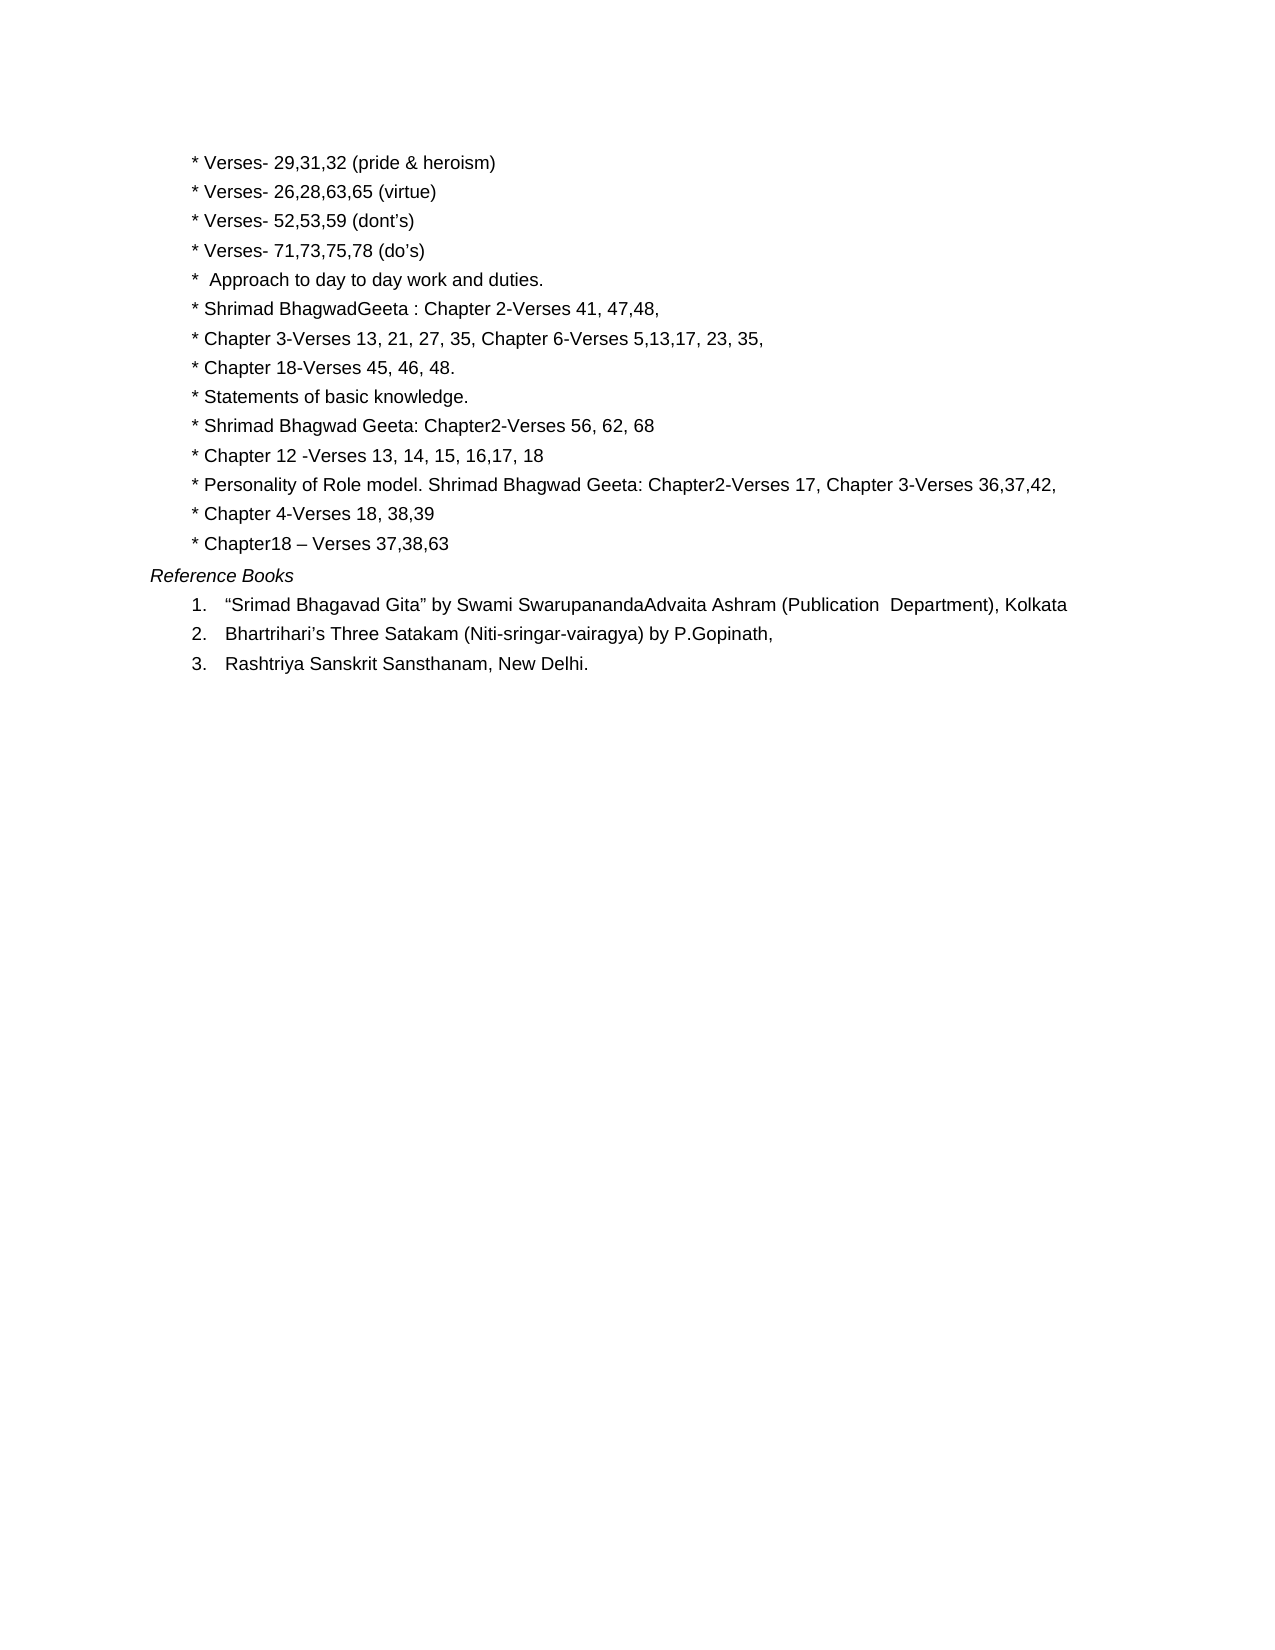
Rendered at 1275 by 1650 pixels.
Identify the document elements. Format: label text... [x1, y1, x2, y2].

text * Personality of Role model. Shrimad Bhagwad Geeta: Chapter2-Verses 17, Chapter 3-Verses 36,37,42, [150, 472, 1125, 495]
text * Chapter 12 -Verses 13, 14, 15, 16,17, 18 [150, 443, 1125, 466]
text * Approach to day to day work and duties. [150, 267, 1125, 290]
text * Chapter 18-Verses 45, 46, 48. [150, 355, 1125, 378]
text * Verses- 26,28,63,65 (virtue) [150, 179, 1125, 203]
text * Statements of basic knowledge. [150, 384, 1125, 407]
text 3. Rashtriya Sanskrit Sansthanam, New Delhi. [150, 651, 1125, 674]
text * Shrimad Bhagwad Geeta: Chapter2-Verses 56, 62, 68 [150, 413, 1125, 437]
text 1. “Srimad Bhagavad Gita” by Swami SwarupanandaAdvaita Ashram (Publication Department), Kolkata [150, 592, 1125, 615]
text * Verses- 29,31,32 (pride & heroism) [150, 150, 1125, 173]
text Reference Books [150, 563, 1125, 586]
text 2. Bhartrihari’s Three Satakam (Niti-sringar-vairagya) by P.Gopinath, [150, 621, 1125, 644]
text * Shrimad BhagwadGeeta : Chapter 2-Verses 41, 47,48, [150, 296, 1125, 320]
text * Chapter 3-Verses 13, 21, 27, 35, Chapter 6-Verses 5,13,17, 23, 35, [150, 326, 1125, 349]
text * Chapter 4-Verses 18, 38,39 [150, 501, 1125, 524]
text * Verses- 71,73,75,78 (do’s) [150, 238, 1125, 261]
text * Chapter18 – Verses 37,38,63 [150, 531, 1125, 554]
text * Verses- 52,53,59 (dont’s) [150, 208, 1125, 232]
